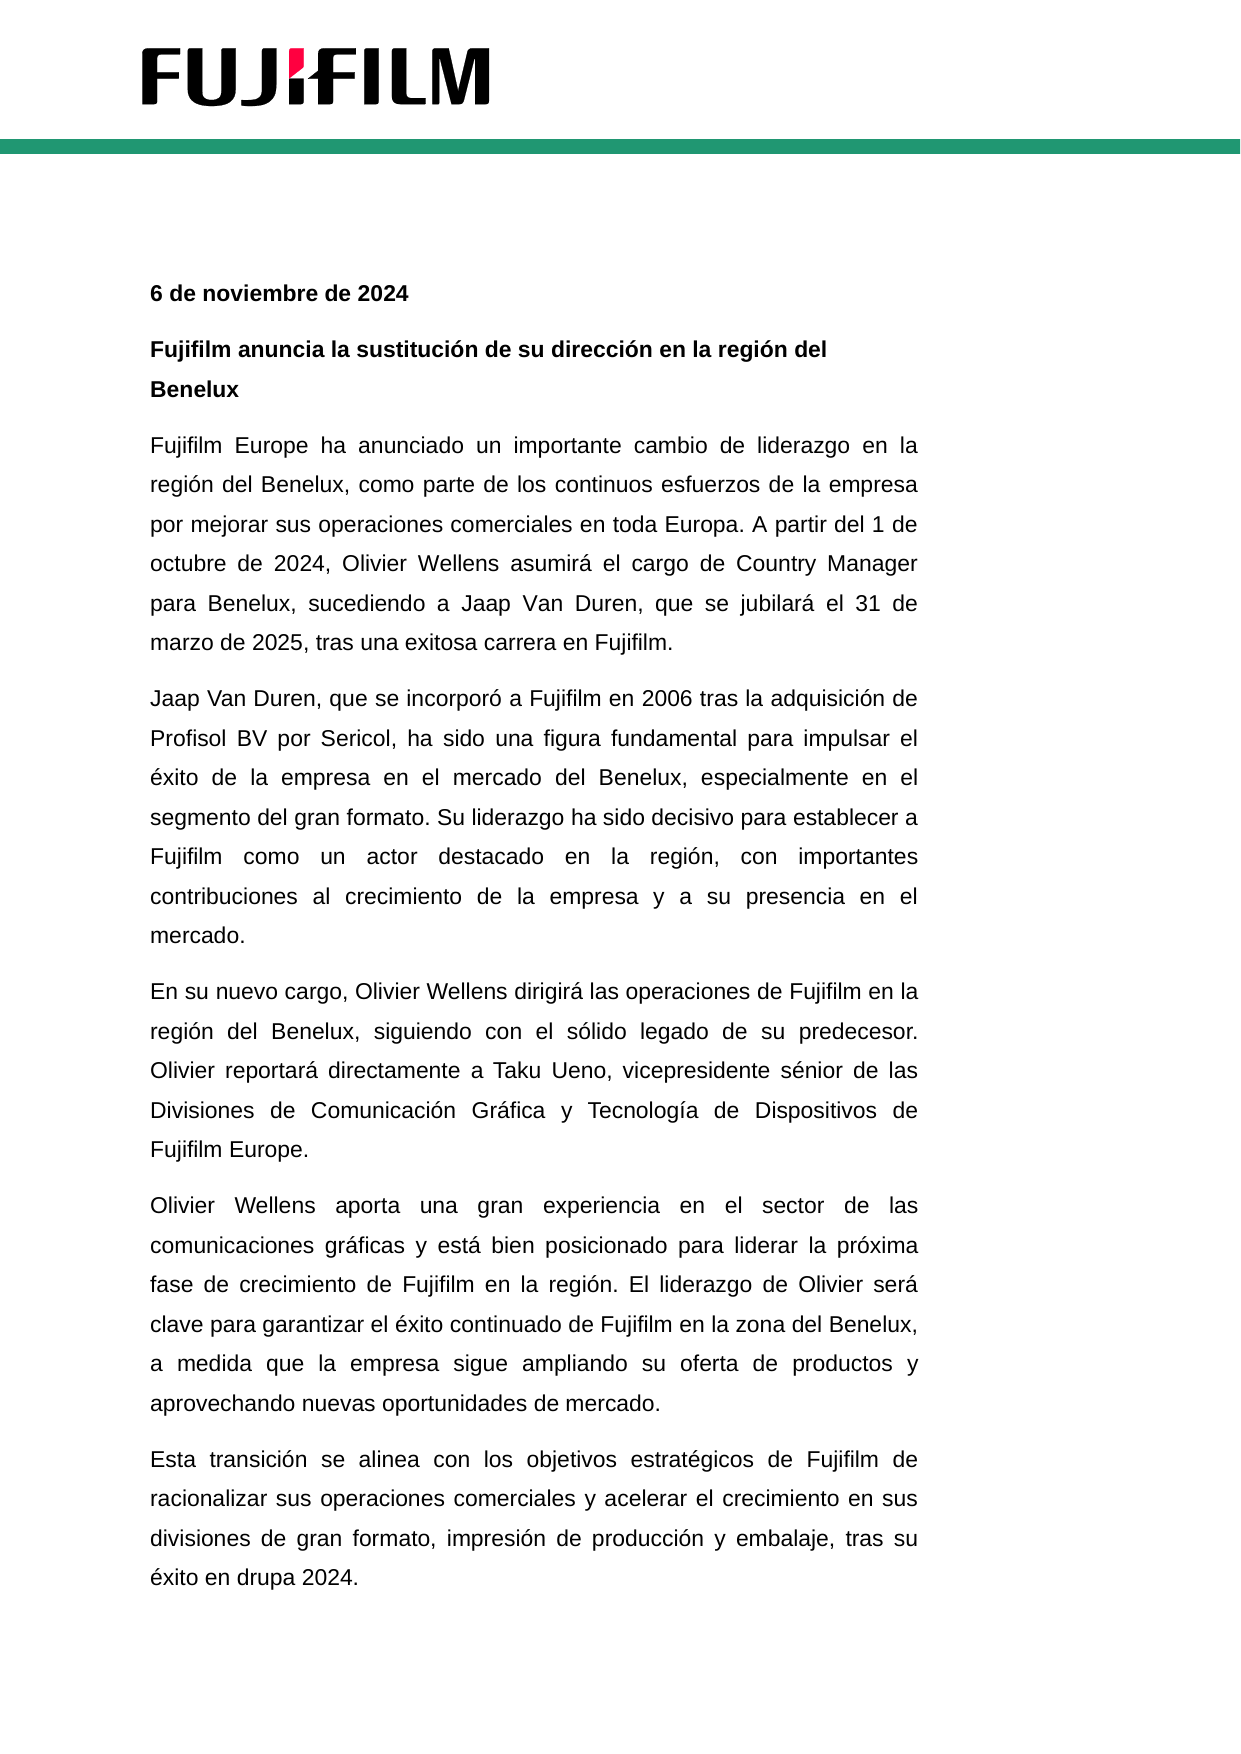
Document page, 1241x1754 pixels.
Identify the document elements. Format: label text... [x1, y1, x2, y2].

text Jaap Van Duren, que se incorporó a Fujifilm en 2006 tras la adquisición de Profisol BV por Sericol, ha sido una figura fundamental para impulsar el éxito de la empresa en el mercado del Benelux, especialmente en el segmento del gran formato. Su liderazgo ha sido decisivo para establecer a Fujifilm como un actor destacado en la región, con importantes contribuciones al crecimiento de la empresa y a su presencia en el mercado. [150, 685, 919, 948]
text En su nuevo cargo, Olivier Wellens dirigirá las operaciones de Fujifilm en la región del Benelux, siguiendo con el sólido legado de su predecesor. Olivier reportará directamente a Taku Ueno, vicepresidente sénior de las Divisiones de Comunicación Gráfica y Tecnología de Dispositivos de Fujifilm Europe. [150, 978, 919, 1162]
text 6 de noviembre de 2024 [150, 280, 919, 306]
text Esta transición se alinea con los objetivos estratégicos de Fujifilm de racionalizar sus operaciones comerciales y acelerar el crecimiento en sus divisiones de gran formato, impresión de producción y embalaje, tras su éxito en drupa 2024. [150, 1446, 919, 1591]
text Olivier Wellens aporta una gran experiencia en el sector de las comunicaciones gráficas y está bien posicionado para liderar la próxima fase de crecimiento de Fujifilm en la región. El liderazgo de Olivier será clave para garantizar el éxito continuado de Fujifilm en la zona del Benelux, a medida que la empresa sigue ampliando su oferta de productos y aprovechando nuevas oportunidades de mercado. [150, 1192, 919, 1416]
text Fujifilm anuncia la sustitución de su dirección en la región del Benelux [150, 336, 919, 402]
text Fujifilm Europe ha anunciado un importante cambio de liderazgo en la región del Benelux, como parte de los continuos esfuerzos de la empresa por mejorar sus operaciones comerciales en toda Europa. A partir del 1 de octubre de 2024, Olivier Wellens asumirá el cargo de Country Manager para Benelux, sucediendo a Jaap Van Duren, que se jubilará el 31 de marzo de 2025, tras una exitosa carrera en Fujifilm. [150, 432, 919, 655]
